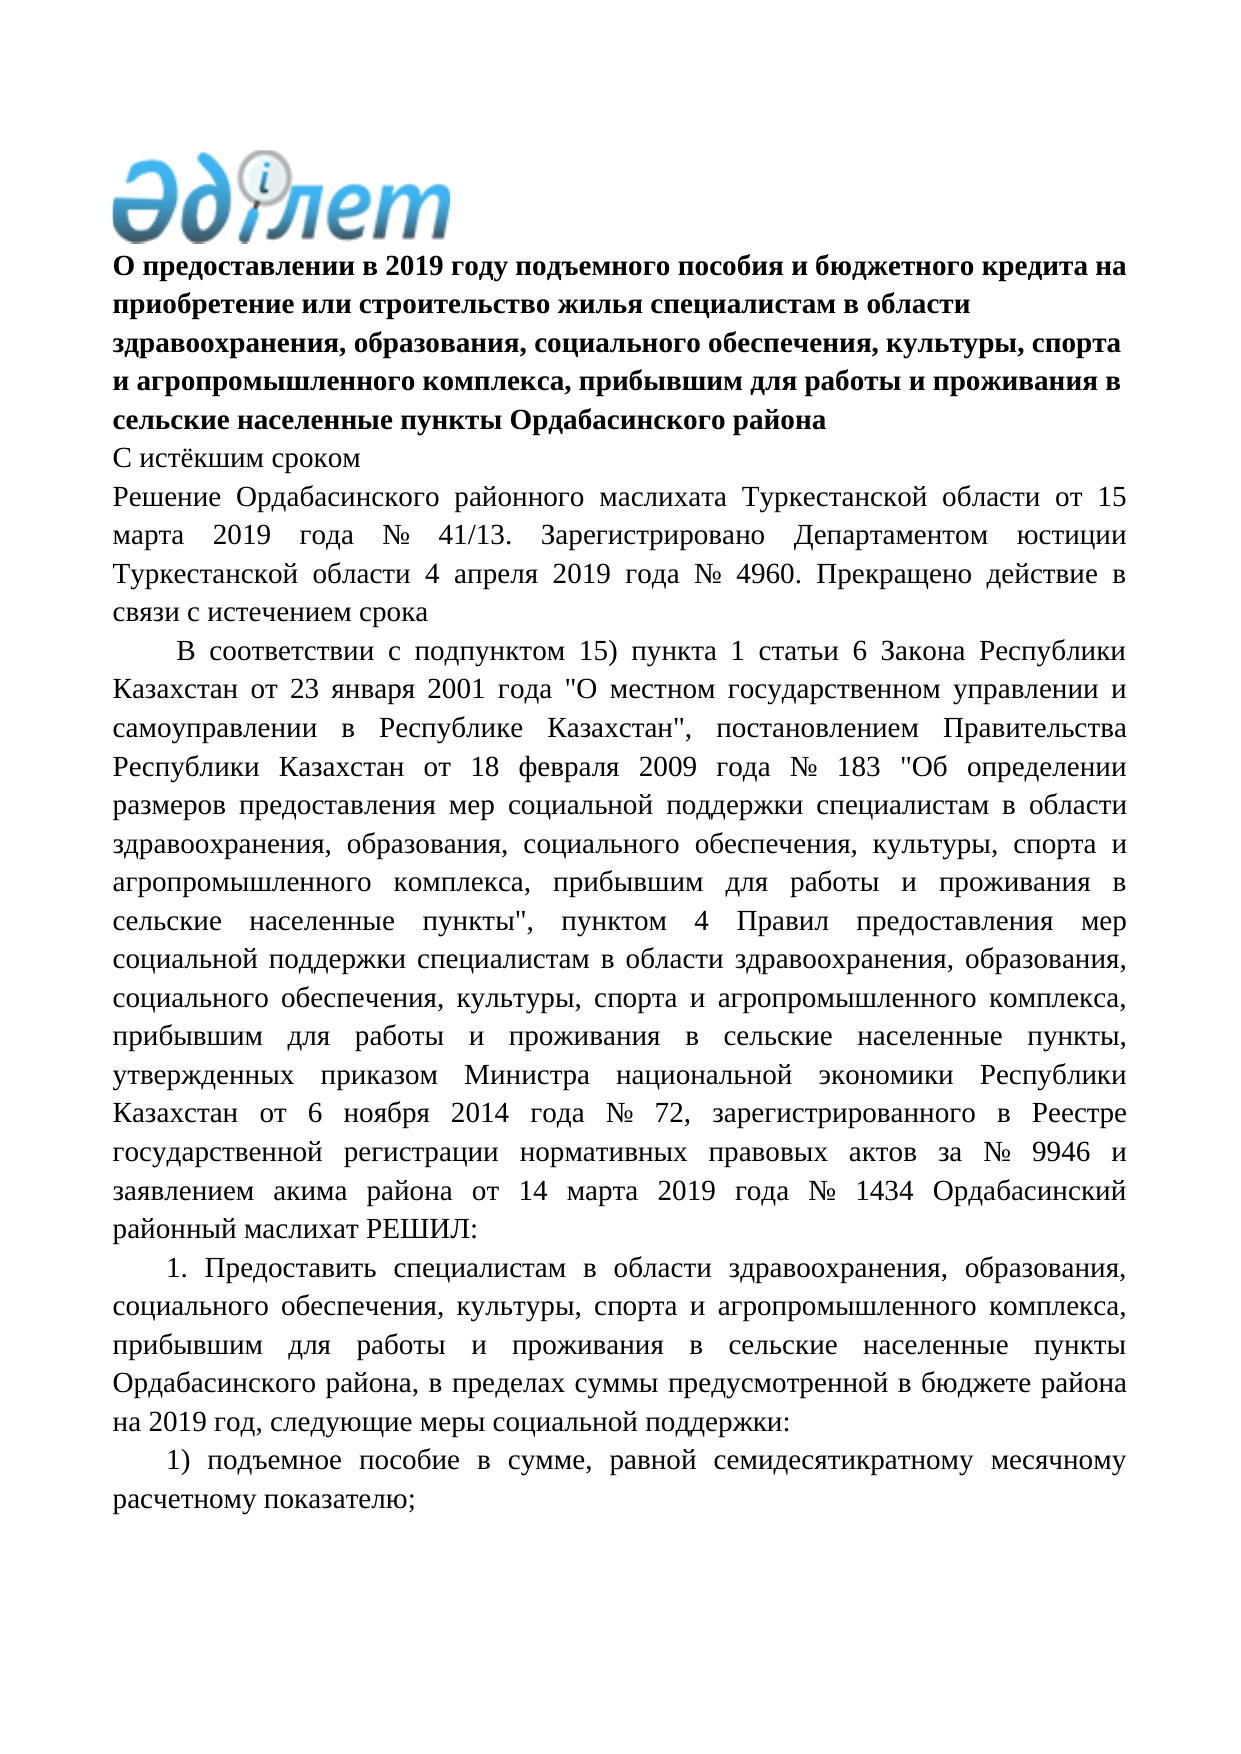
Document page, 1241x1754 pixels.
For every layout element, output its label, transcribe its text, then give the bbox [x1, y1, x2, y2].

picture [112, 150, 451, 244]
text Решение Ордабасинского районного маслихата Туркестанской области от 15 марта 2019 года № 41/13. Зарегистрировано Департаментом юстиции Туркестанской области 4 апреля 2019 года № 4960. Прекращено действие в связи с истечением срока [112, 479, 1128, 628]
text 1. Предоставить специалистам в области здравоохранения, образования, социального обеспечения, культуры, спорта и агропромышленного комплекса, прибывшим для работы и проживания в сельские населенные пункты Ордабасинского района, в пределах суммы предусмотренной в бюджете района на 2019 год, следующие меры социальной поддержки: [112, 1250, 1128, 1437]
text В соответствии с подпунктом 15) пункта 1 статьи 6 Закона Республики Казахстан от 23 января 2001 года "О местном государственном управлении и самоуправлении в Республике Казахстан", постановлением Правительства Республики Казахстан от 18 февраля 2009 года № 183 "Об определении размеров предоставления мер социальной поддержки специалистам в области здравоохранения, образования, социального обеспечения, культуры, спорта и агропромышленного комплекса, прибывшим для работы и проживания в сельские населенные пункты", пунктом 4 Правил предоставления мер социальной поддержки специалистам в области здравоохранения, образования, социального обеспечения, культуры, спорта и агропромышленного комплекса, прибывшим для работы и проживания в сельские населенные пункты, утвержденных приказом Министра национальной экономики Республики Казахстан от 6 ноября 2014 года № 72, зарегистрированного в Реестре государственной регистрации нормативных правовых актов за № 9946 и заявлением акима района от 14 марта 2019 года № 1434 Ордабасинский районный маслихат РЕШИЛ: [112, 633, 1128, 1245]
text 1) подъемное пособие в сумме, равной семидесятикратному месячному расчетному показателю; [112, 1442, 1128, 1514]
text О предоставлении в 2019 году подъемного пособия и бюджетного кредита на приобретение или строительство жилья специалистам в области здравоохранения, образования, социального обеспечения, культуры, спорта и агропромышленного комплекса, прибывшим для работы и проживания в сельские населенные пункты Ордабасинского района [112, 248, 1128, 435]
text С истёкшим сроком [112, 440, 1128, 474]
